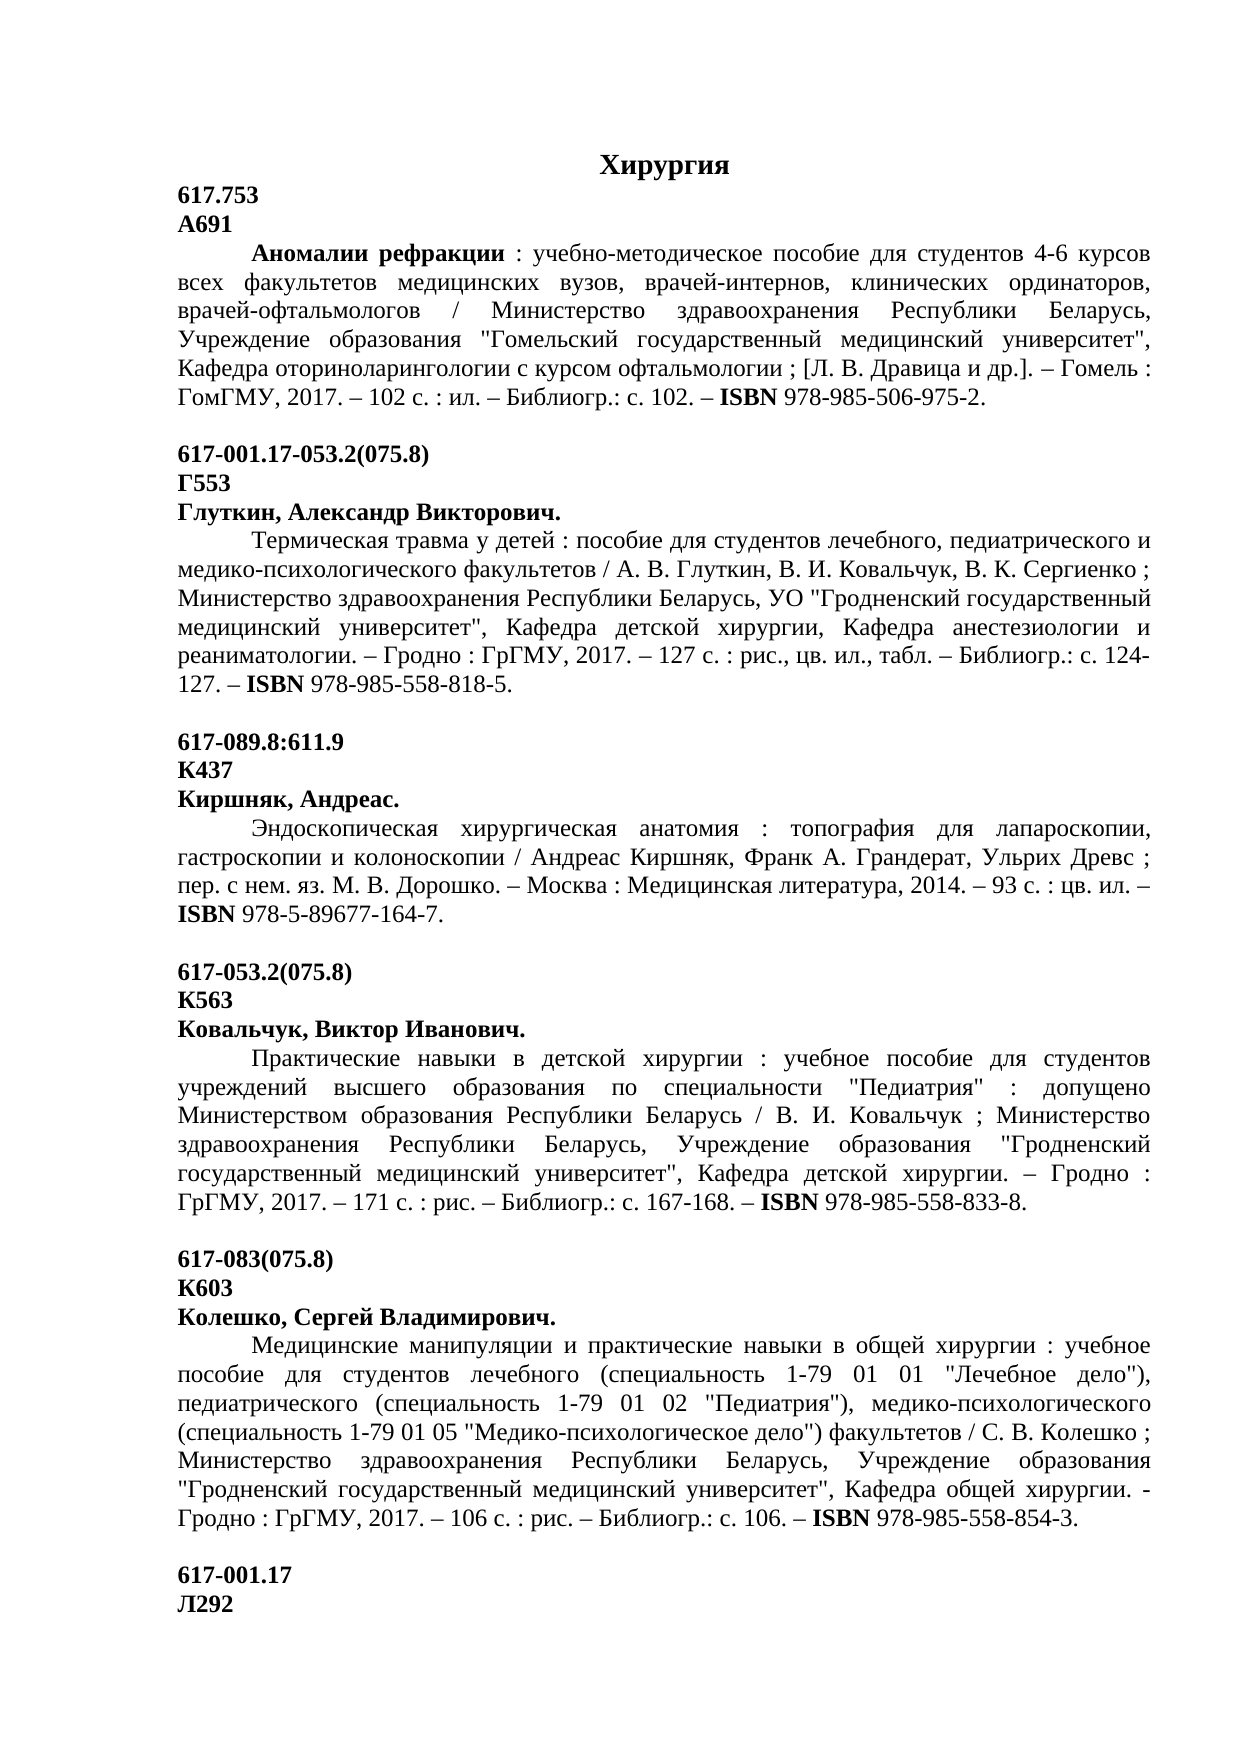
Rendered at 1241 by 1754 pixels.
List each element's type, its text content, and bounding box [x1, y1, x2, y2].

text Ковальчук, Виктор Иванович. [177, 1014, 1152, 1043]
text Аномалии рефракции : учебно-методическое пособие для студентов 4-6 курсов всех факультетов медицинских вузов, врачей-интернов, клинических ординаторов, врачей-офтальмологов / Министерство здравоохранения Республики Беларусь, Учреждение образования "Гомельский государственный медицинский университет", Кафедра оториноларингологии с курсом офтальмологии ; [Л. В. Дравица и др.]. – Гомель : ГомГМУ, 2017. – 102 с. : ил. – Библиогр.: с. 102. – ISBN 978-985-506-975-2. [177, 238, 1152, 410]
text Термическая травма у детей : пособие для студентов лечебного, педиатрического и медико-психологического факультетов / А. В. Глуткин, В. И. Ковальчук, В. К. Сергиенко ; Министерство здравоохранения Республики Беларусь, УО "Гродненский государственный медицинский университет", Кафедра детской хирургии, Кафедра анестезиологии и реаниматологии. – Гродно : ГрГМУ, 2017. – 127 с. : рис., цв. ил., табл. – Библиогр.: с. 124-127. – ISBN 978-985-558-818-5. [177, 525, 1152, 698]
text 617-001.17 [177, 1560, 1152, 1589]
text Практические навыки в детской хирургии : учебное пособие для студентов учреждений высшего образования по специальности "Педиатрия" : допущено Министерством образования Республики Беларусь / В. И. Ковальчук ; Министерство здравоохранения Республики Беларусь, Учреждение образования "Гродненский государственный медицинский университет", Кафедра детской хирургии. – Гродно : ГрГМУ, 2017. – 171 с. : рис. – Библиогр.: с. 167-168. – ISBN 978-985-558-833-8. [177, 1043, 1152, 1215]
text Эндоскопическая хирургическая анатомия : топография для лапароскопии, гастроскопии и колоноскопии / Андреас Киршняк, Франк А. Грандерат, Ульрих Древс ; пер. с нем. яз. М. В. Дорошко. – Москва : Медицинская литература, 2014. – 93 с. : цв. ил. – ISBN 978-5-89677-164-7. [177, 813, 1152, 928]
text А691 [177, 209, 1152, 238]
text 617-053.2(075.8) [177, 957, 1152, 985]
text 617.753 [177, 180, 1152, 209]
text Киршняк, Андреас. [177, 784, 1152, 813]
text К437 [177, 755, 1152, 784]
text Медицинские манипуляции и практические навыки в общей хирургии : учебное пособие для студентов лечебного (специальность 1-79 01 01 "Лечебное дело"), педиатрического (специальность 1-79 01 02 "Педиатрия"), медико-психологического (специальность 1-79 01 05 "Медико-психологическое дело") факультетов / С. В. Колешко ; Министерство здравоохранения Республики Беларусь, Учреждение образования "Гродненский государственный медицинский университет", Кафедра общей хирургии. - Гродно : ГрГМУ, 2017. – 106 с. : рис. – Библиогр.: с. 106. – ISBN 978-985-558-854-3. [177, 1330, 1152, 1532]
text Колешко, Сергей Владимирович. [177, 1302, 1152, 1330]
text К603 [177, 1273, 1152, 1302]
text 617-001.17-053.2(075.8) [177, 439, 1152, 468]
text Г553 [177, 468, 1152, 497]
text 617-089.8:611.9 [177, 727, 1152, 755]
text Л292 [177, 1589, 1152, 1618]
text 617-083(075.8) [177, 1244, 1152, 1273]
text Хирургия [177, 147, 1152, 180]
text К563 [177, 985, 1152, 1014]
text Глуткин, Александр Викторович. [177, 497, 1152, 525]
